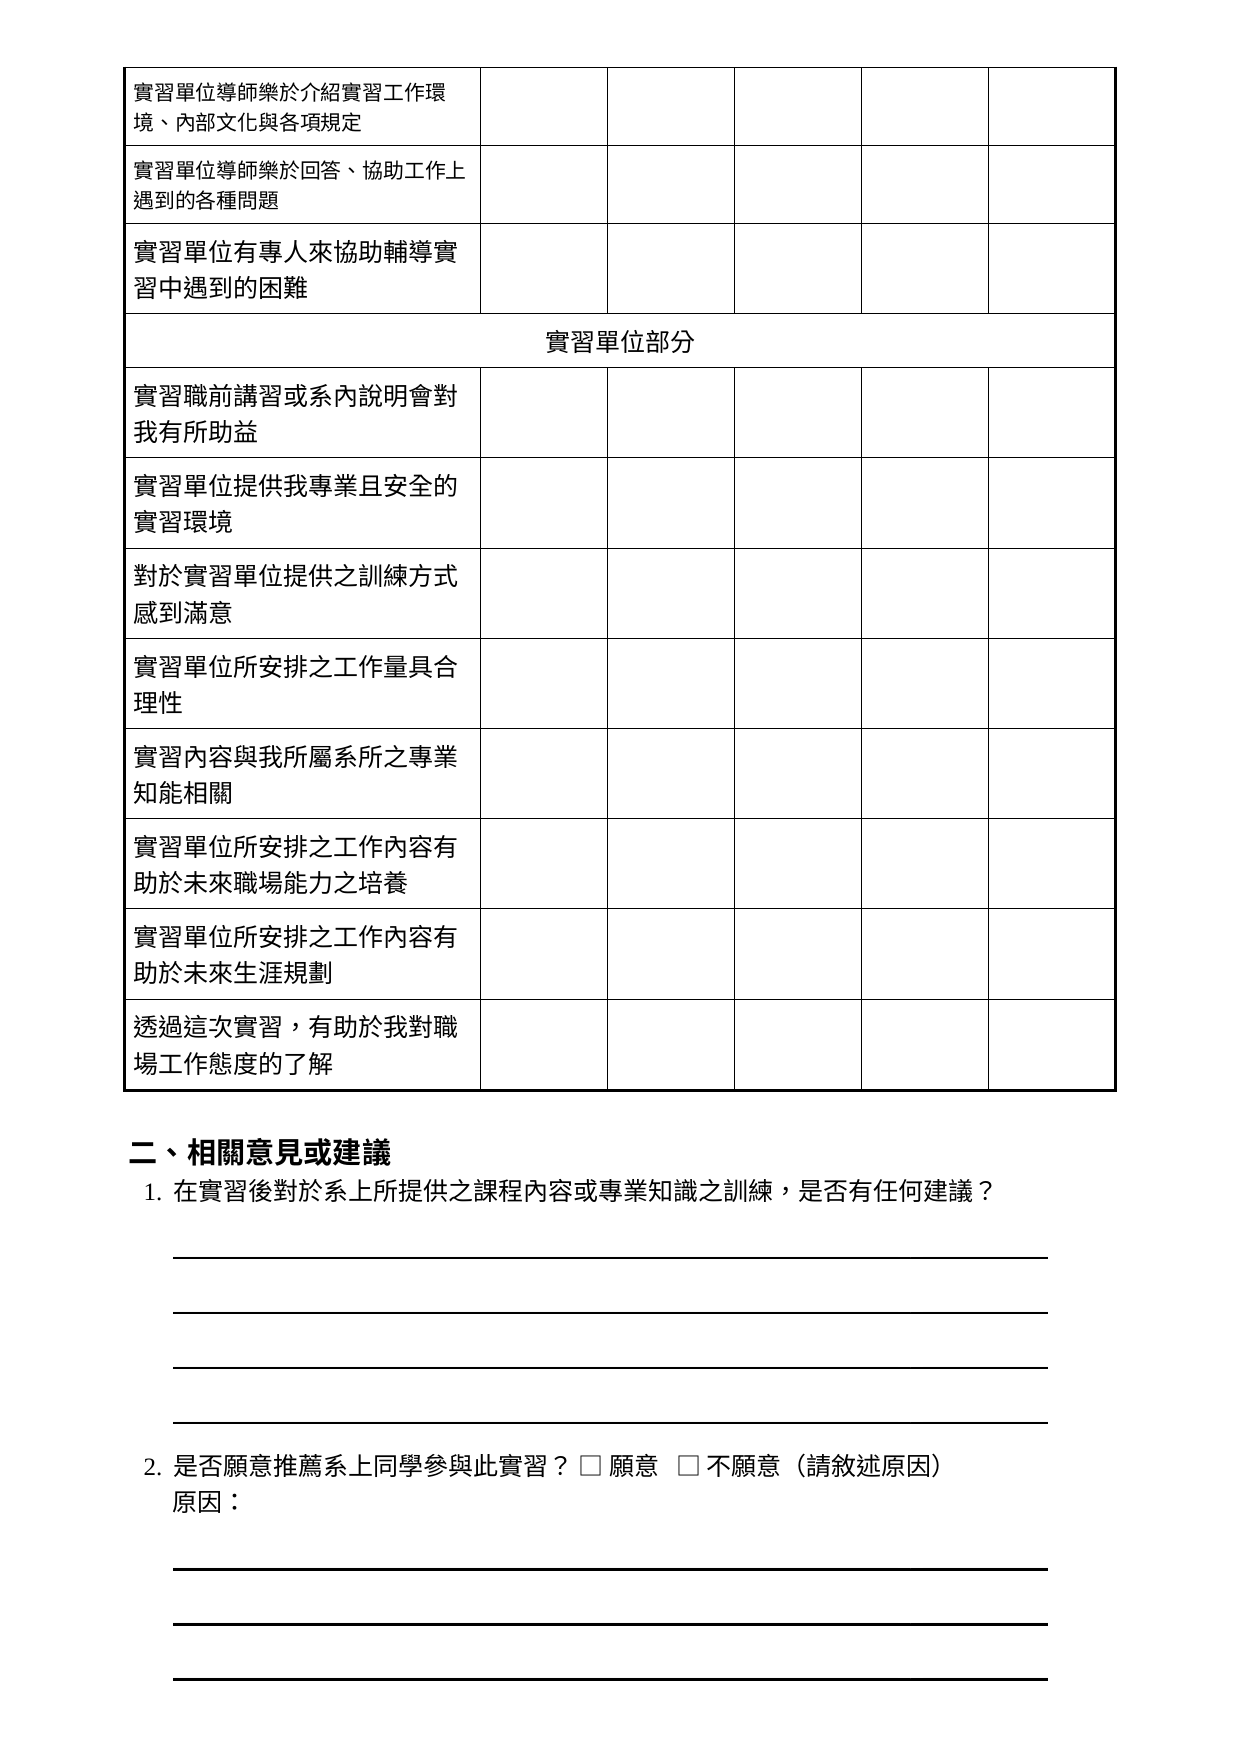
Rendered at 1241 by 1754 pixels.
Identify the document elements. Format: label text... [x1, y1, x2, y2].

table_cell 實習單位有專人來協助輔導實習中遇到的困難 [126, 224, 480, 313]
table_cell [862, 224, 988, 313]
table_cell [735, 368, 861, 457]
table_cell [481, 458, 607, 547]
table_cell [862, 819, 988, 908]
table_cell [735, 729, 861, 818]
table_cell [862, 639, 988, 728]
table_cell 實習單位導師樂於介紹實習工作環境、內部文化與各項規定 [126, 68, 480, 145]
table_cell [735, 224, 861, 313]
table_cell [608, 146, 734, 223]
table_cell 實習單位所安排之工作量具合理性 [126, 639, 480, 728]
list ＿＿＿＿＿＿＿＿＿＿＿＿＿＿＿＿＿＿＿＿＿＿＿＿＿＿＿＿＿__＿＿＿＿＿ [173, 1337, 1053, 1373]
table_cell [862, 549, 988, 638]
table_cell [989, 549, 1114, 638]
table_cell [481, 549, 607, 638]
table_cell [608, 819, 734, 908]
list ＿＿＿＿＿＿＿＿＿＿＿＿＿＿＿＿＿＿＿＿＿＿＿＿＿＿＿＿＿__＿＿＿＿＿ [173, 1227, 1053, 1263]
table_cell [735, 458, 861, 547]
table_cell [608, 458, 734, 547]
table_cell [608, 909, 734, 998]
list 是否願意推薦系上同學參與此實習？ □ 願意 □ 不願意（請敘述原因） [143, 1447, 1053, 1483]
text 原因： [173, 1483, 1053, 1519]
table_cell [735, 819, 861, 908]
table_cell [862, 68, 988, 145]
table_cell [608, 729, 734, 818]
table_cell 實習單位部分 [126, 314, 1114, 367]
table_cell [735, 68, 861, 145]
table_cell [481, 224, 607, 313]
table_cell [862, 729, 988, 818]
table_cell [481, 68, 607, 145]
table_cell [608, 68, 734, 145]
table_cell [989, 1000, 1114, 1089]
table_cell [989, 146, 1114, 223]
table_cell [608, 224, 734, 313]
table_cell [481, 729, 607, 818]
table_cell 實習職前講習或系內說明會對我有所助益 [126, 368, 480, 457]
text 二、相關意見或建議 [128, 1129, 1053, 1172]
list 在實習後對於系上所提供之課程內容或專業知識之訓練，是否有任何建議？ [143, 1172, 1053, 1208]
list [173, 1593, 1053, 1629]
table_cell [989, 819, 1114, 908]
table_cell 透過這次實習，有助於我對職場工作態度的了解 [126, 1000, 480, 1089]
table_cell [862, 368, 988, 457]
table_cell [608, 1000, 734, 1089]
table_cell [862, 1000, 988, 1089]
table_cell 實習單位導師樂於回答、協助工作上遇到的各種問題 [126, 146, 480, 223]
table_cell [862, 909, 988, 998]
table_cell [735, 909, 861, 998]
table_cell 實習單位所安排之工作內容有助於未來生涯規劃 [126, 909, 480, 998]
table_cell [989, 368, 1114, 457]
table_cell [481, 1000, 607, 1089]
table_cell 實習單位提供我專業且安全的實習環境 [126, 458, 480, 547]
table_cell [481, 146, 607, 223]
table_cell 對於實習單位提供之訓練方式感到滿意 [126, 549, 480, 638]
table_cell [608, 368, 734, 457]
table_cell [989, 458, 1114, 547]
table_cell [989, 639, 1114, 728]
table_cell [608, 549, 734, 638]
table_cell [862, 458, 988, 547]
table_cell 實習內容與我所屬系所之專業知能相關 [126, 729, 480, 818]
table_cell [735, 549, 861, 638]
table_cell [735, 1000, 861, 1089]
table_cell [989, 729, 1114, 818]
table_cell [735, 146, 861, 223]
table_cell 實習單位所安排之工作內容有助於未來職場能力之培養 [126, 819, 480, 908]
table_cell [989, 224, 1114, 313]
table_cell [481, 819, 607, 908]
list ＿＿＿＿＿＿＿＿＿＿＿＿＿＿＿＿＿＿＿＿＿＿＿＿＿＿＿＿＿__＿＿＿＿＿ [173, 1282, 1053, 1318]
table_cell [989, 68, 1114, 145]
list ＿＿＿＿＿＿＿＿＿＿＿＿＿＿＿＿＿＿＿＿＿＿＿＿＿＿＿＿＿__＿＿＿＿＿ [173, 1392, 1053, 1428]
list ＿＿＿＿＿＿＿＿＿＿＿＿＿＿＿＿＿＿＿＿＿＿＿＿＿＿＿＿＿__＿＿＿＿＿ [173, 1538, 1053, 1574]
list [173, 1648, 1053, 1684]
table_cell [481, 909, 607, 998]
table_cell [735, 639, 861, 728]
table_cell [989, 909, 1114, 998]
table_cell [862, 146, 988, 223]
table_cell [481, 368, 607, 457]
table_cell [608, 639, 734, 728]
table_cell [481, 639, 607, 728]
